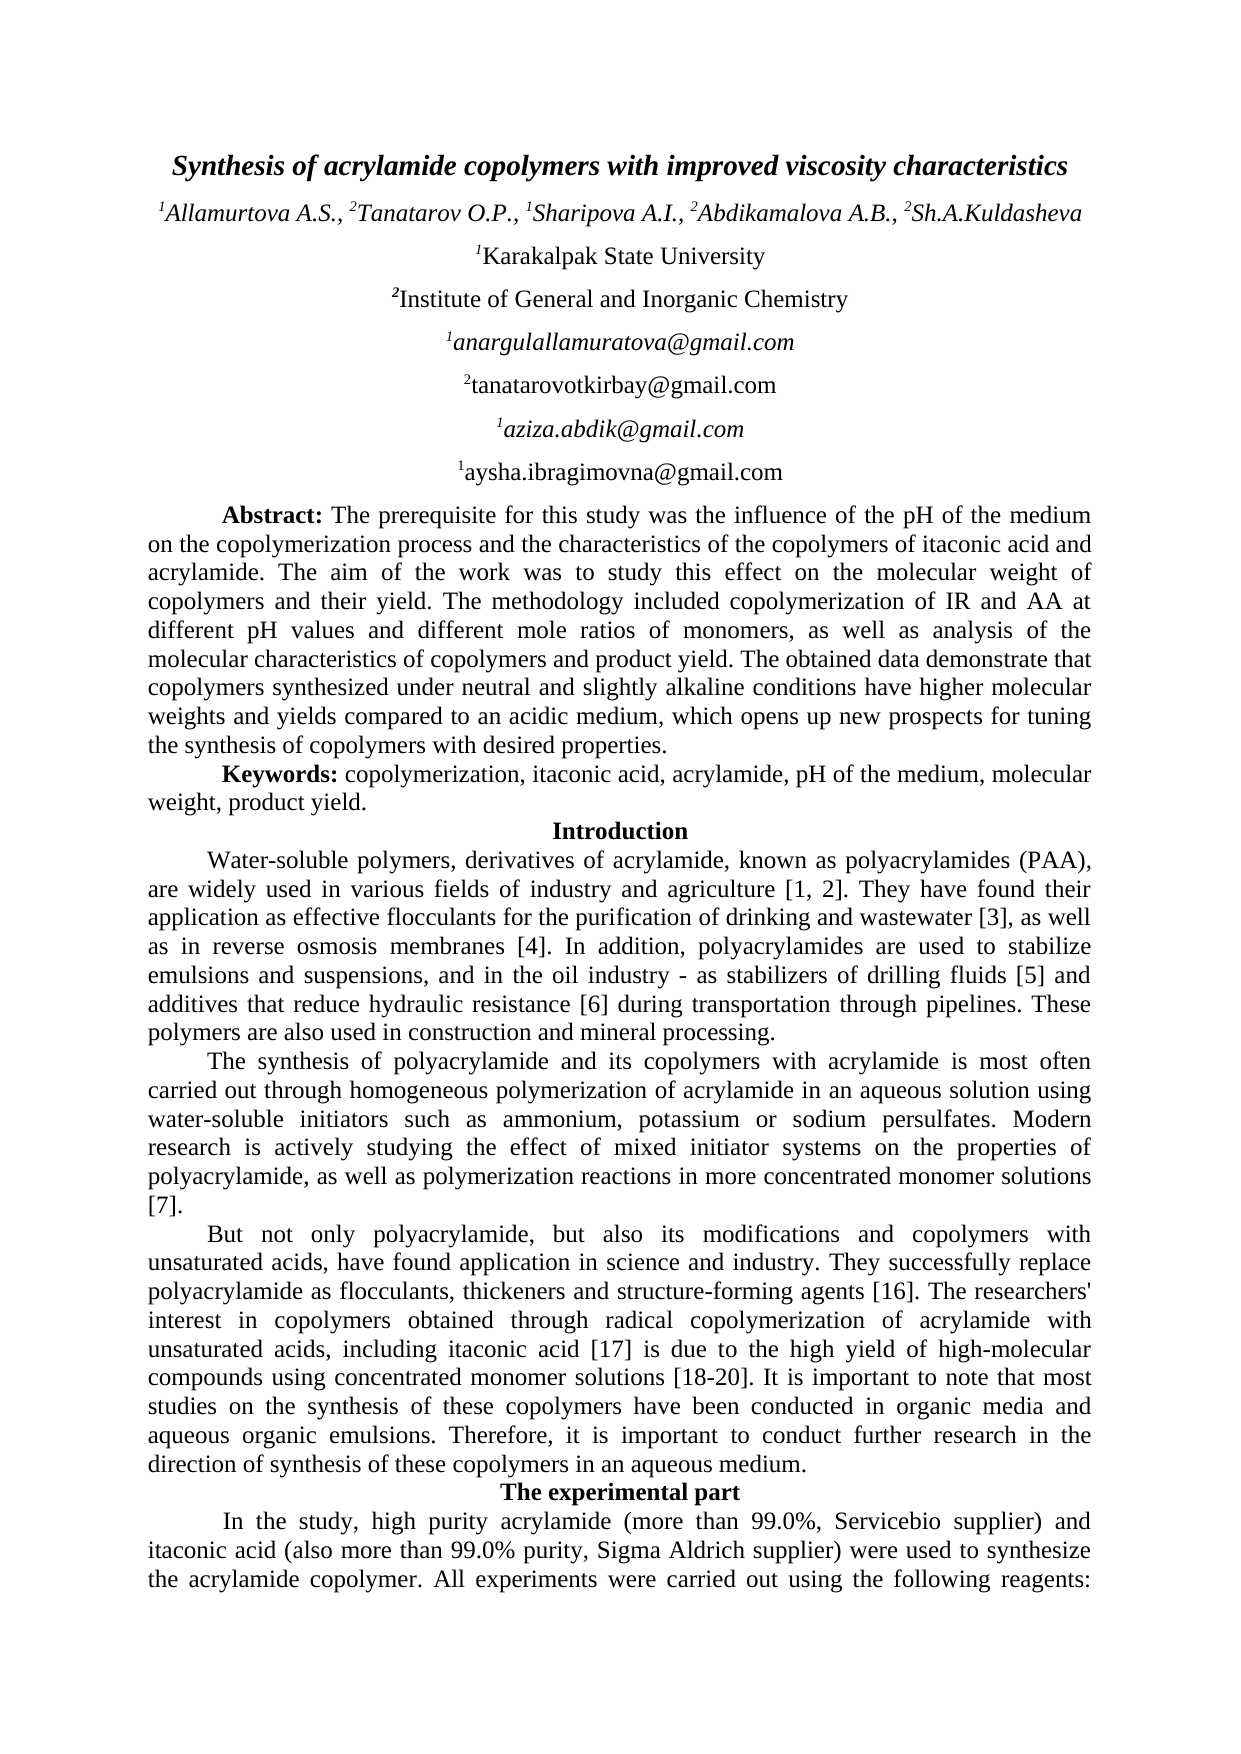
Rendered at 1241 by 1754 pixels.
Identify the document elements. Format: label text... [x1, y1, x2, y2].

text Water-soluble polymers, derivatives of acrylamide, known as polyacrylamides (PAA), are widely used in various fields of industry and agriculture [1, 2]. They have found their application as effective flocculants for the purification of drinking and wastewater [3], as well as in reverse osmosis membranes [4]. In addition, polyacrylamides are used to stabilize emulsions and suspensions, and in the oil industry - as stabilizers of drilling fluids [5] and additives that reduce hydraulic resistance [6] during transportation through pipelines. These polymers are also used in construction and mineral processing. [148, 845, 1092, 1046]
text 1aziza.abdik@gmail.com [148, 414, 1092, 442]
text Abstract: The prerequisite for this study was the influence of the pH of the medium on the copolymerization process and the characteristics of the copolymers of itaconic acid and acrylamide. The aim of the work was to study this effect on the molecular weight of copolymers and their yield. The methodology included copolymerization of IR and AA at different pH values and different mole ratios of monomers, as well as analysis of the molecular characteristics of copolymers and product yield. The obtained data demonstrate that copolymers synthesized under neutral and slightly alkaline conditions have higher molecular weights and yields compared to an acidic medium, which opens up new prospects for tuning the synthesis of copolymers with desired properties. [148, 500, 1092, 759]
text 2tanatarovotkirbay@gmail.com [148, 371, 1092, 399]
text Introduction [148, 816, 1092, 845]
text Keywords: copolymerization, itaconic acid, acrylamide, pH of the medium, molecular weight, product yield. [148, 759, 1092, 816]
text 1Аllamurtova A.S., 2Tanatarov О.Р., 1Sharipova А.I., 2Аbdikamalova А.B., 2Sh.А.Kuldasheva [148, 198, 1092, 227]
text The experimental part [148, 1477, 1092, 1506]
text 2Institute of General and Inorganic Chemistry [148, 284, 1092, 313]
text 1anargulallamuratova@gmail.com [148, 327, 1092, 356]
text 1aysha.ibragimovna@gmail.com [148, 457, 1092, 486]
text The synthesis of polyacrylamide and its copolymers with acrylamide is most often carried out through homogeneous polymerization of acrylamide in an aqueous solution using water-soluble initiators such as ammonium, potassium or sodium persulfates. Modern research is actively studying the effect of mixed initiator systems on the properties of polyacrylamide, as well as polymerization reactions in more concentrated monomer solutions [7]. [148, 1046, 1092, 1219]
text But not only polyacrylamide, but also its modifications and copolymers with unsaturated acids, have found application in science and industry. They successfully replace polyacrylamide as flocculants, thickeners and structure-forming agents [16]. The researchers' interest in copolymers obtained through radical copolymerization of acrylamide with unsaturated acids, including itaconic acid [17] is due to the high yield of high-molecular compounds using concentrated monomer solutions [18-20]. It is important to note that most studies on the synthesis of these copolymers have been conducted in organic media and aqueous organic emulsions. Therefore, it is important to conduct further research in the direction of synthesis of these copolymers in an aqueous medium. [148, 1219, 1092, 1477]
text 1Karakalpak State University [148, 241, 1092, 270]
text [148, 1506, 1092, 1592]
text Synthesis of acrylamide copolymers with improved viscosity characteristics [148, 148, 1092, 181]
